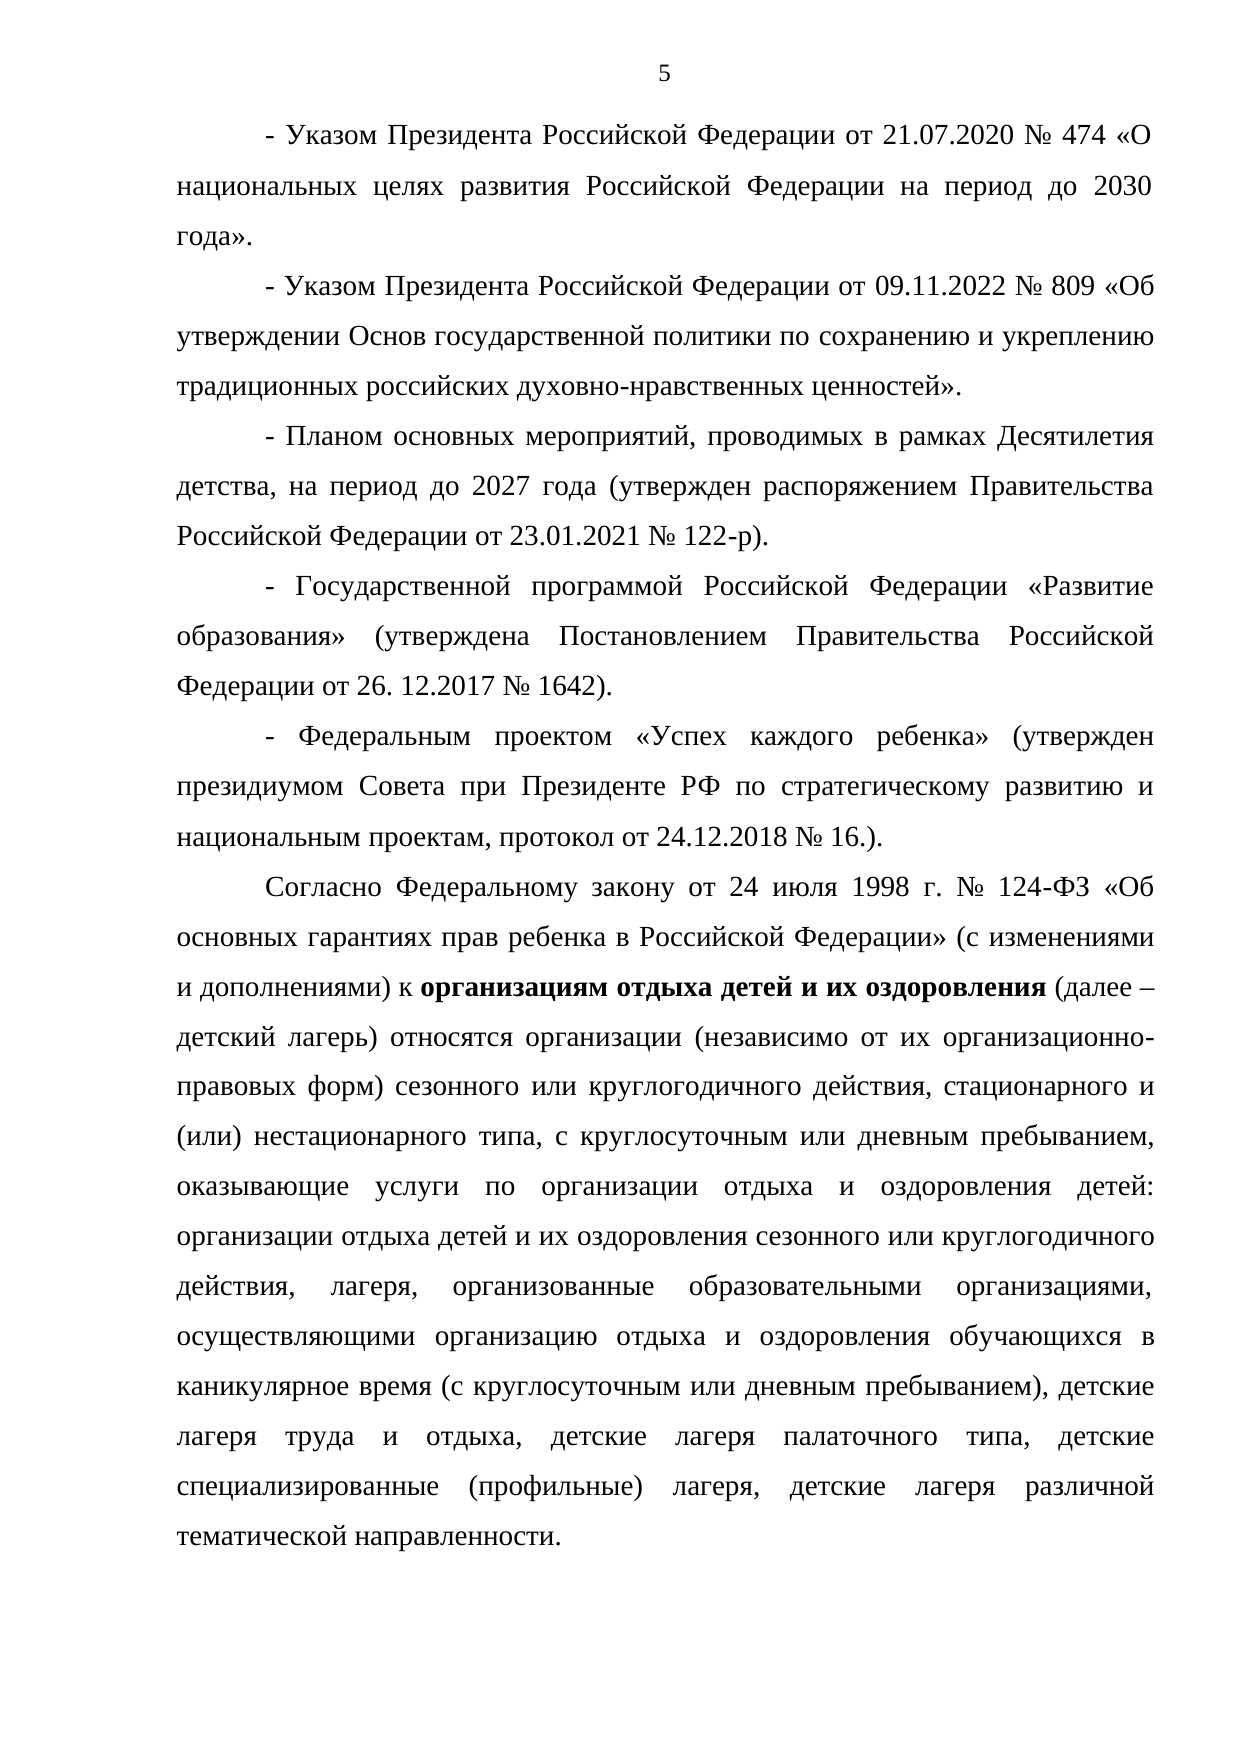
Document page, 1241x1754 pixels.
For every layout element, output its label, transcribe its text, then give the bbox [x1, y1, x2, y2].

text - Указом Президента Российской Федерации от 09.11.2022 № 809 «Об утверждении Основ государственной политики по сохранению и укреплению традиционных российских духовно-нравственных ценностей». [176, 268, 1154, 402]
text национальных целях развития Российской Федерации на период до 2030 года». [176, 168, 1159, 251]
text - Федеральным проектом «Успех каждого ребенка» (утвержден президиумом Совета при Президенте РФ по стратегическому развитию и национальным проектам, протокол от 24.12.2018 № 16.). [176, 718, 1154, 852]
text - Планом основных мероприятий, проводимых в рамках Десятилетия детства, на период до 2027 года (утвержден распоряжением Правительства Российской Федерации от 23.01.2021 № 122-р). [176, 418, 1154, 552]
text Согласно Федеральному закону от 24 июля 1998 г. № 124-ФЗ «Об основных гарантиях прав ребенка в Российской Федерации» (с изменениями и дополнениями) к организациям отдыха детей и их оздоровления (далее – детский лагерь) относятся организации (независимо от их организационно-правовых форм) сезонного или круглогодичного действия, стационарного и (или) нестационарного типа, с круглосуточным или дневным пребыванием, оказывающие услуги по организации отдыха и оздоровления детей: организации отдыха детей и их оздоровления сезонного или круглогодичного действия, лагеря, организованные образовательными организациями, осуществляющими организацию отдыха и оздоровления обучающихся в каникулярное время (с круглосуточным или дневным пребыванием), детские лагеря труда и отдыха, детские лагеря палаточного типа, детские специализированные (профильные) лагеря, детские лагеря различной тематической направленности. [176, 869, 1155, 1551]
text 5 [658, 58, 1155, 87]
text - Государственной программой Российской Федерации «Развитие образования» (утверждена Постановлением Правительства Российской Федерации от 26. 12.2017 № 1642). [176, 568, 1154, 702]
text - Указом Президента Российской Федерации от 21.07.2020 № 474 «О [265, 117, 1155, 151]
